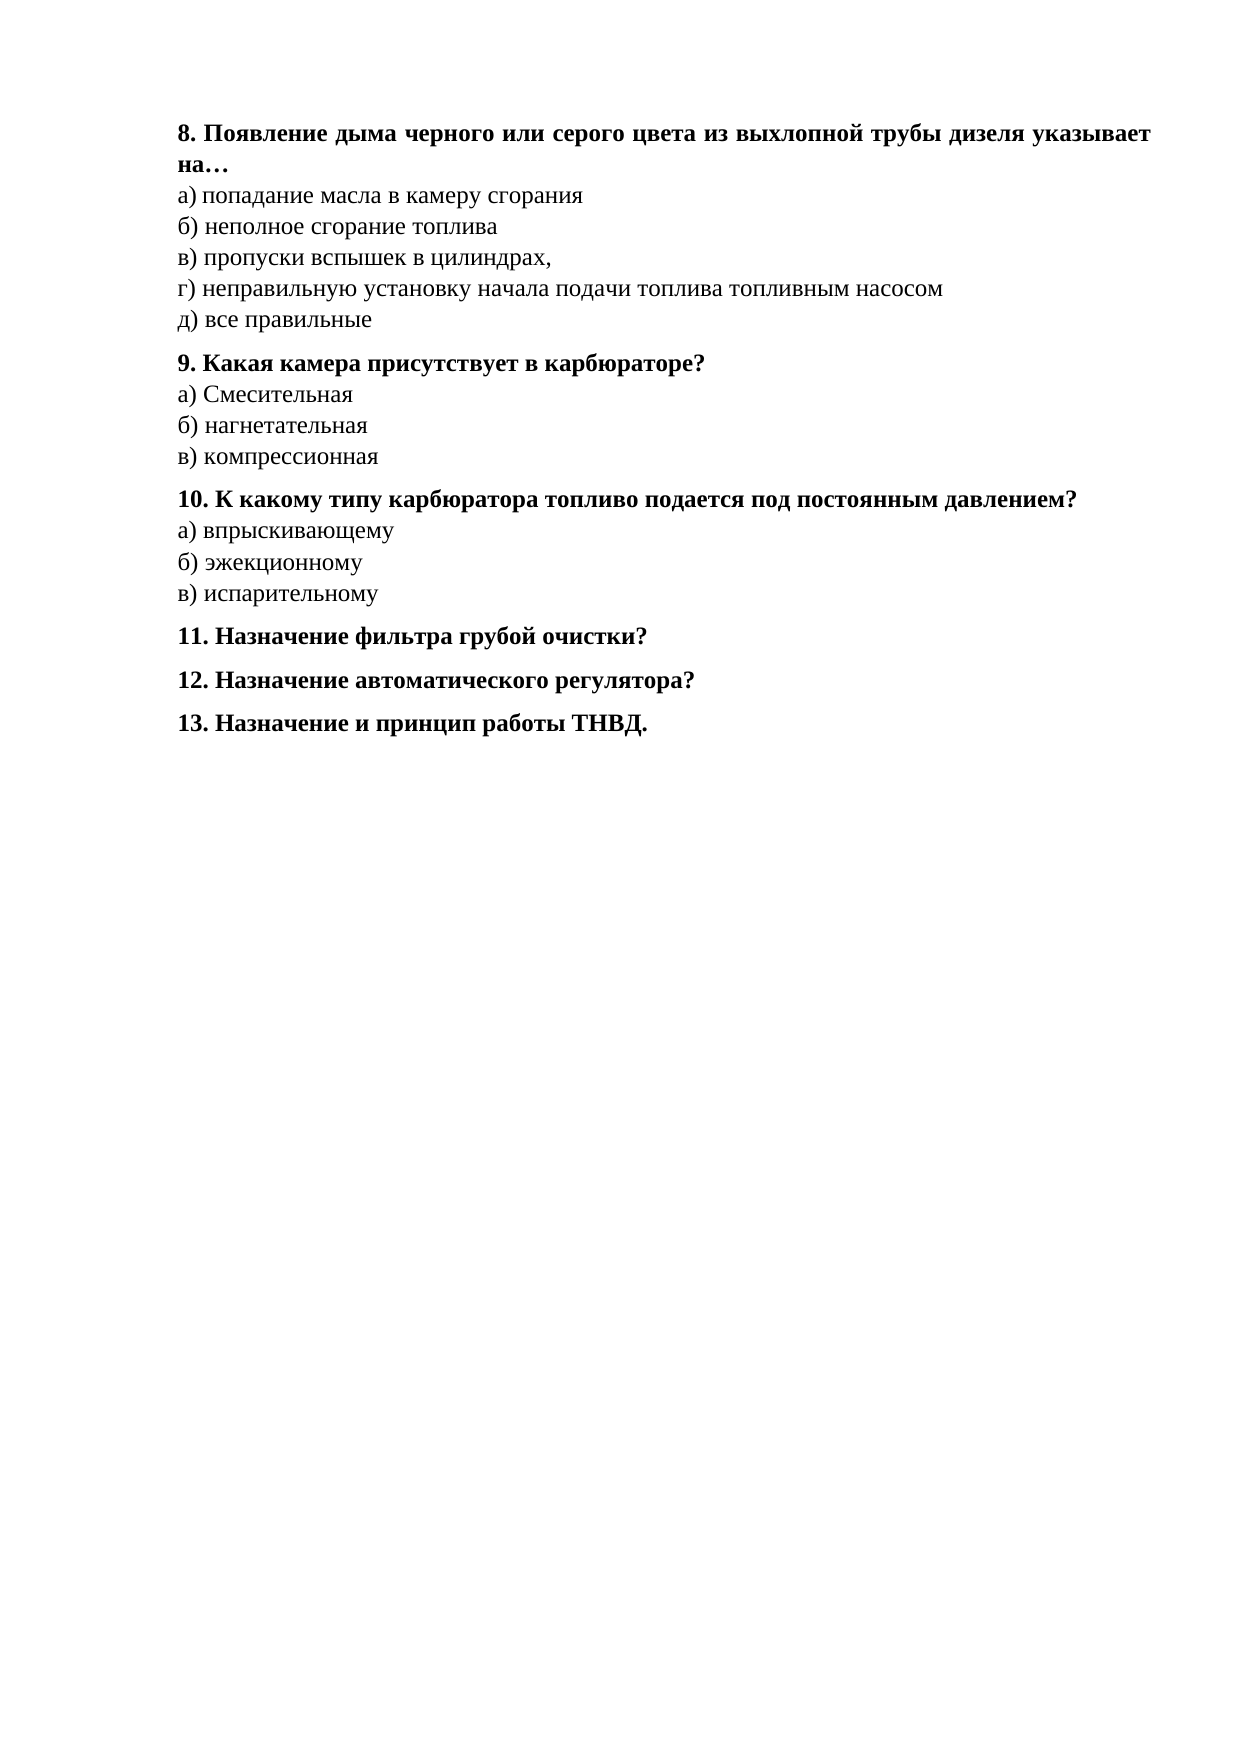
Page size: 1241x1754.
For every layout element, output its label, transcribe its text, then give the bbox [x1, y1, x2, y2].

text 13. Назначение и принцип работы ТНВД. [177, 708, 1152, 737]
text г) неправильную установку начала подачи топлива топливным насосом [177, 273, 1152, 302]
text б) эжекционному [177, 547, 1152, 575]
text д) все правильные [177, 304, 1152, 333]
text а) впрыскивающему [177, 516, 1152, 544]
text а) попадание масла в камеру сгорания [177, 180, 1152, 209]
text в) испарительному [177, 578, 1152, 606]
text 8. Появление дыма черного или серого цвета из выхлопной трубы дизеля указывает на… [177, 118, 1152, 178]
text 10. К какому типу карбюратора топливо подается под постоянным давлением? [177, 484, 1152, 513]
text б) неполное сгорание топлива [177, 211, 1152, 240]
text а) Смесительная [177, 379, 1152, 408]
text б) нагнетательная [177, 410, 1152, 439]
text в) компрессионная [177, 441, 1152, 470]
text 9. Какая камера присутствует в карбюраторе? [177, 348, 1152, 377]
text 12. Назначение автоматического регулятора? [177, 665, 1152, 693]
text 11. Назначение фильтра грубой очистки? [177, 621, 1152, 650]
text в) пропуски вспышек в цилиндрах, [177, 242, 1152, 271]
